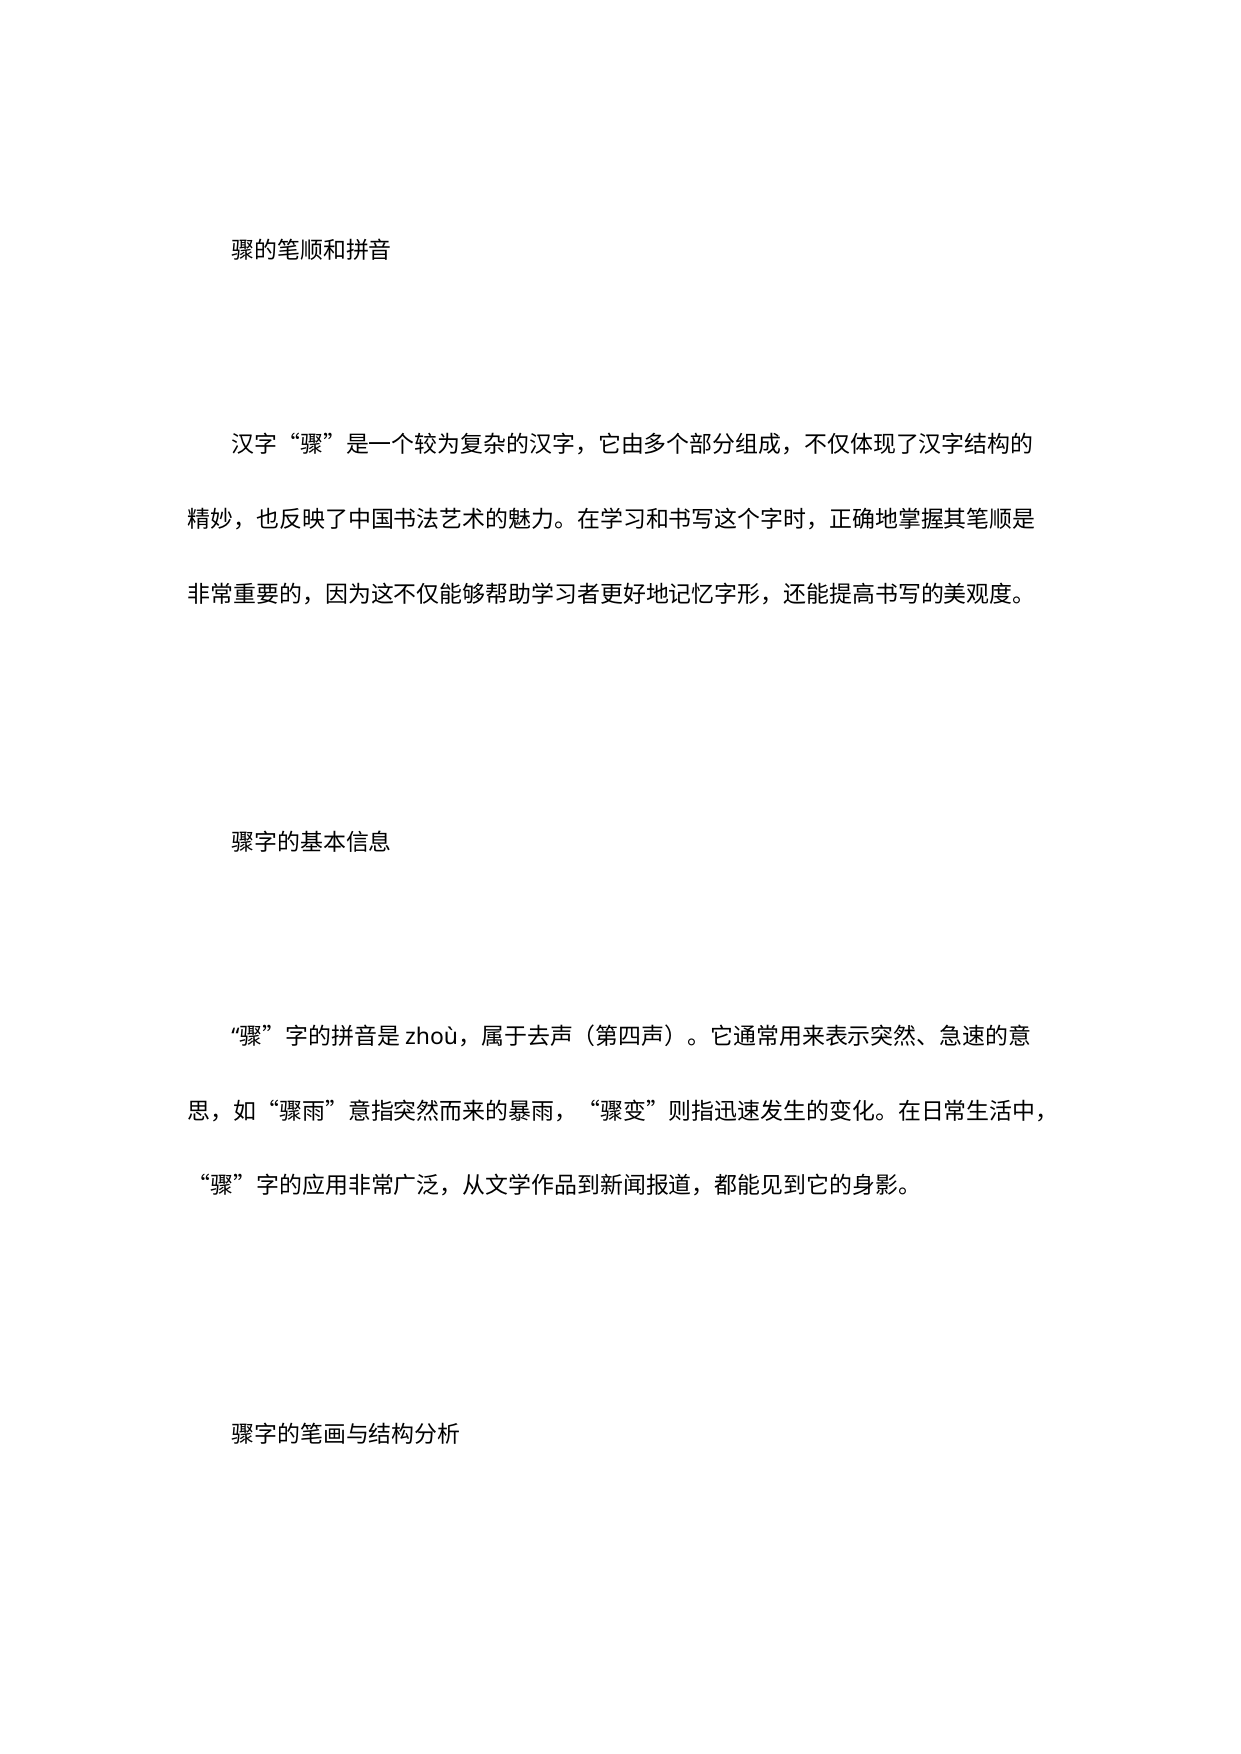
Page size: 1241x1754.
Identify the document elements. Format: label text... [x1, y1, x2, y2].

text 汉字“骤”是一个较为复杂的汉字，它由多个部分组成，不仅体现了汉字结构的精妙，也反映了中国书法艺术的魅力。在学习和书写这个字时，正确地掌握其笔顺是非常重要的，因为这不仅能够帮助学习者更好地记忆字形，还能提高书写的美观度。 [187, 410, 1053, 624]
text “骤”字的拼音是 zhoù，属于去声（第四声）。它通常用来表示突然、急速的意思，如“骤雨”意指突然而来的暴雨，“骤变”则指迅速发生的变化。在日常生活中，“骤”字的应用非常广泛，从文学作品到新闻报道，都能见到它的身影。 [187, 1002, 1053, 1216]
text 骤字的基本信息 [187, 808, 1053, 873]
text 骤的笔顺和拼音 [187, 216, 1053, 281]
text 骤字的笔画与结构分析 [187, 1399, 1053, 1464]
